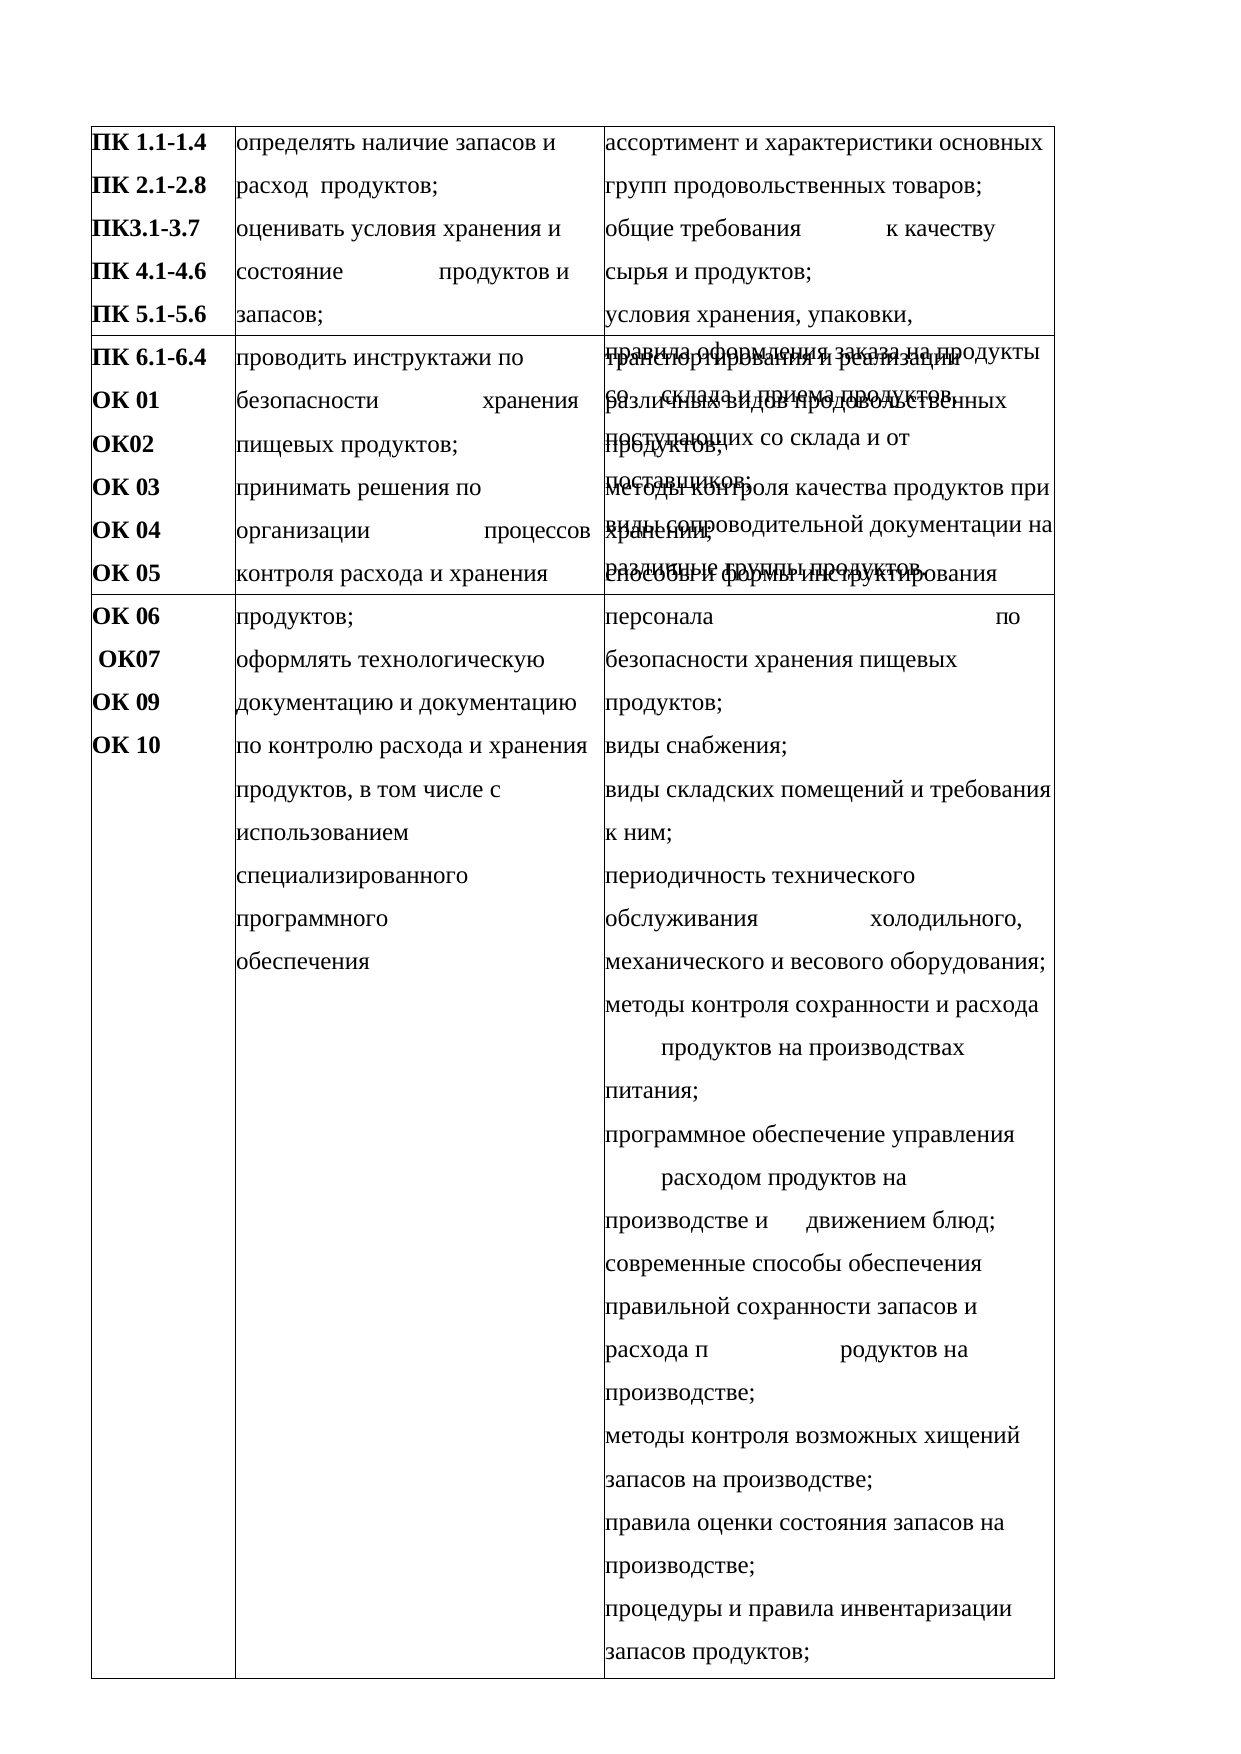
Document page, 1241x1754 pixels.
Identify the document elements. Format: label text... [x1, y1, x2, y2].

table_header определять наличие запасов и расход продуктов; оценивать условия хранения и состояние продуктов и запасов; проводить инструктажи по безопасности хранения пищевых продуктов; принимать решения по организации процессов контроля расхода и хранения продуктов; оформлять технологическую документацию и документацию по контролю расхода и хранения продуктов, в том числе с использованием специализированного программного обеспечения [236, 595, 604, 1678]
table_header определять наличие запасов и расход продуктов; оценивать условия хранения и состояние продуктов и запасов; проводить инструктажи по безопасности хранения пищевых продуктов; принимать решения по организации процессов контроля расхода и хранения продуктов; оформлять технологическую документацию и документацию по контролю расхода и хранения продуктов, в том числе с использованием специализированного программного обеспечения [236, 127, 604, 335]
table_header ассортимент и характеристики основных групп продовольственных товаров; общие требования к качеству сырья и продуктов; условия хранения, упаковки, транспортирования и реализации различных видов продовольственных продуктов; методы контроля качества продуктов при хранении; способы и формы инструктирования персонала по безопасности хранения пищевых продуктов; виды снабжения; виды складских помещений и требования к ним; периодичность технического обслуживания холодильного, механического и весового оборудования; методы контроля сохранности и расхода продуктов на производствах питания; программное обеспечение управления расходом продуктов на производстве и движением блюд; современные способы обеспечения правильной сохранности запасов и расхода п родуктов на производстве; методы контроля возможных хищений запасов на производстве; правила оценки состояния запасов на производстве; процедуры и правила инвентаризации запасов продуктов; [605, 595, 1054, 1678]
table_header ассортимент и характеристики основных групп продовольственных товаров; общие требования к качеству сырья и продуктов; условия хранения, упаковки, транспортирования и реализации различных видов продовольственных продуктов; методы контроля качества продуктов при хранении; способы и формы инструктирования персонала по безопасности хранения пищевых продуктов; виды снабжения; виды складских помещений и требования к ним; периодичность технического обслуживания холодильного, механического и весового оборудования; методы контроля сохранности и расхода продуктов на производствах питания; программное обеспечение управления расходом продуктов на производстве и движением блюд; современные способы обеспечения правильной сохранности запасов и расхода п родуктов на производстве; методы контроля возможных хищений запасов на производстве; правила оценки состояния запасов на производстве; процедуры и правила инвентаризации запасов продуктов; [605, 127, 1054, 335]
table_header [92, 336, 235, 594]
table_header ПК 1.1-1.4 ПК 2.1-2.8 ПК3.1-3.7 ПК 4.1-4.6 ПК 5.1-5.6 ПК 6.1-6.4 ОК 01 ОК02 ОК 03 ОК 04 ОК 05 ОК 06 ОК07 ОК 09 ОК 10 [92, 595, 235, 1678]
table_header ПК 1.1-1.4 ПК 2.1-2.8 ПК3.1-3.7 ПК 4.1-4.6 ПК 5.1-5.6 ПК 6.1-6.4 ОК 01 ОК02 ОК 03 ОК 04 ОК 05 ОК 06 ОК07 ОК 09 ОК 10 [92, 127, 235, 335]
table_header правила оформления заказа на продукты со склада и приема продуктов, поступающих со склада и от поставщиков; виды сопроводительной документации на различные группы продуктов. [605, 336, 1054, 594]
table_header [236, 336, 604, 594]
